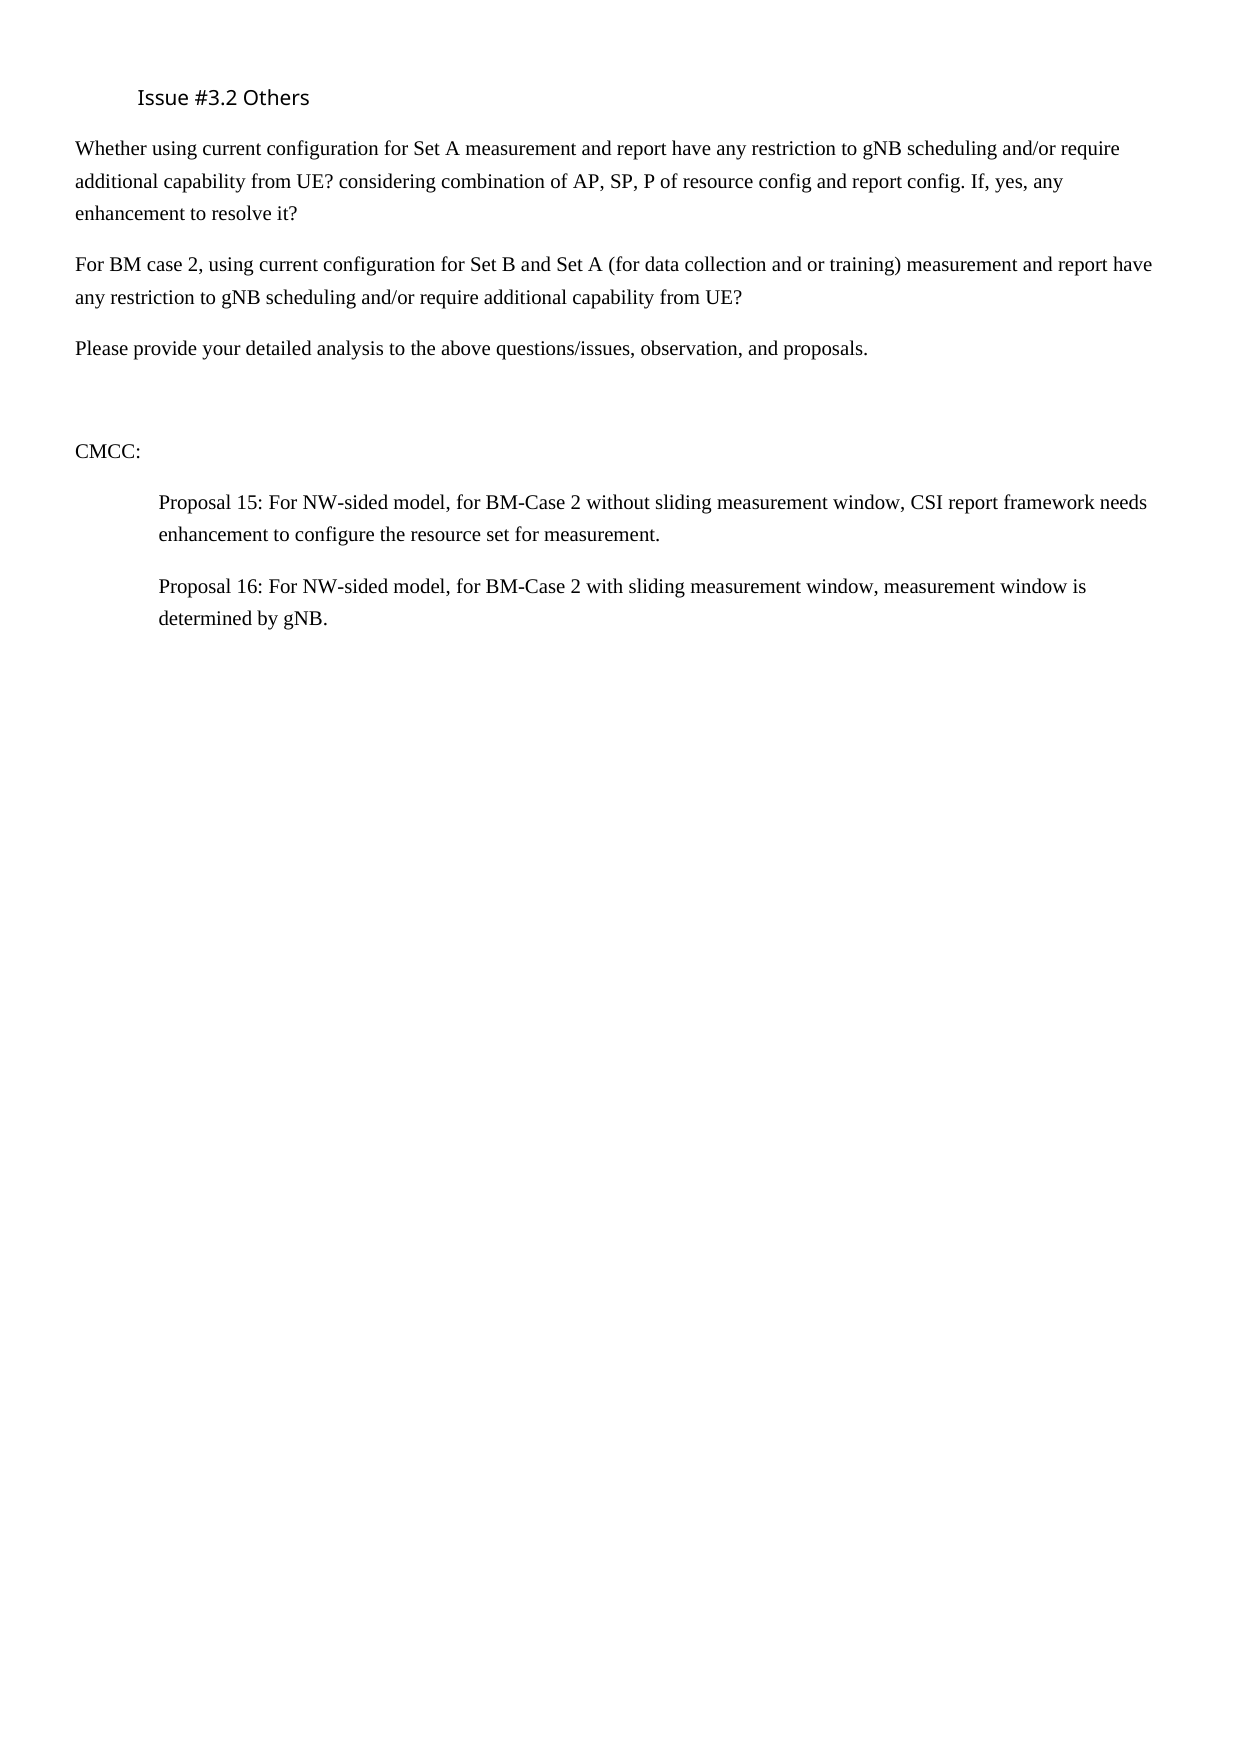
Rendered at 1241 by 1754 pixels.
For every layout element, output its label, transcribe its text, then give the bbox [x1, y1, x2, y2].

text CMCC: [75, 434, 1165, 467]
text For BM case 2, using current configuration for Set B and Set A (for data collection and or training) measurement and report have any restriction to gNB scheduling and/or require additional capability from UE? [75, 248, 1165, 313]
list Proposal 16: For NW-sided model, for BM-Case 2 with sliding measurement window, measurement window is determined by gNB. [158, 569, 1165, 634]
list Proposal 15: For NW-sided model, for BM-Case 2 without sliding measurement window, CSI report framework needs enhancement to configure the resource set for measurement. [158, 486, 1165, 551]
text Whether using current configuration for Set A measurement and report have any restriction to gNB scheduling and/or require additional capability from UE? considering combination of AP, SP, P of resource config and report config. If, yes, any enhancement to resolve it? [75, 132, 1165, 229]
subtitle Issue #3.2 Others [137, 81, 1165, 113]
text Please provide your detailed analysis to the above questions/issues, observation, and proposals. [75, 332, 1165, 364]
